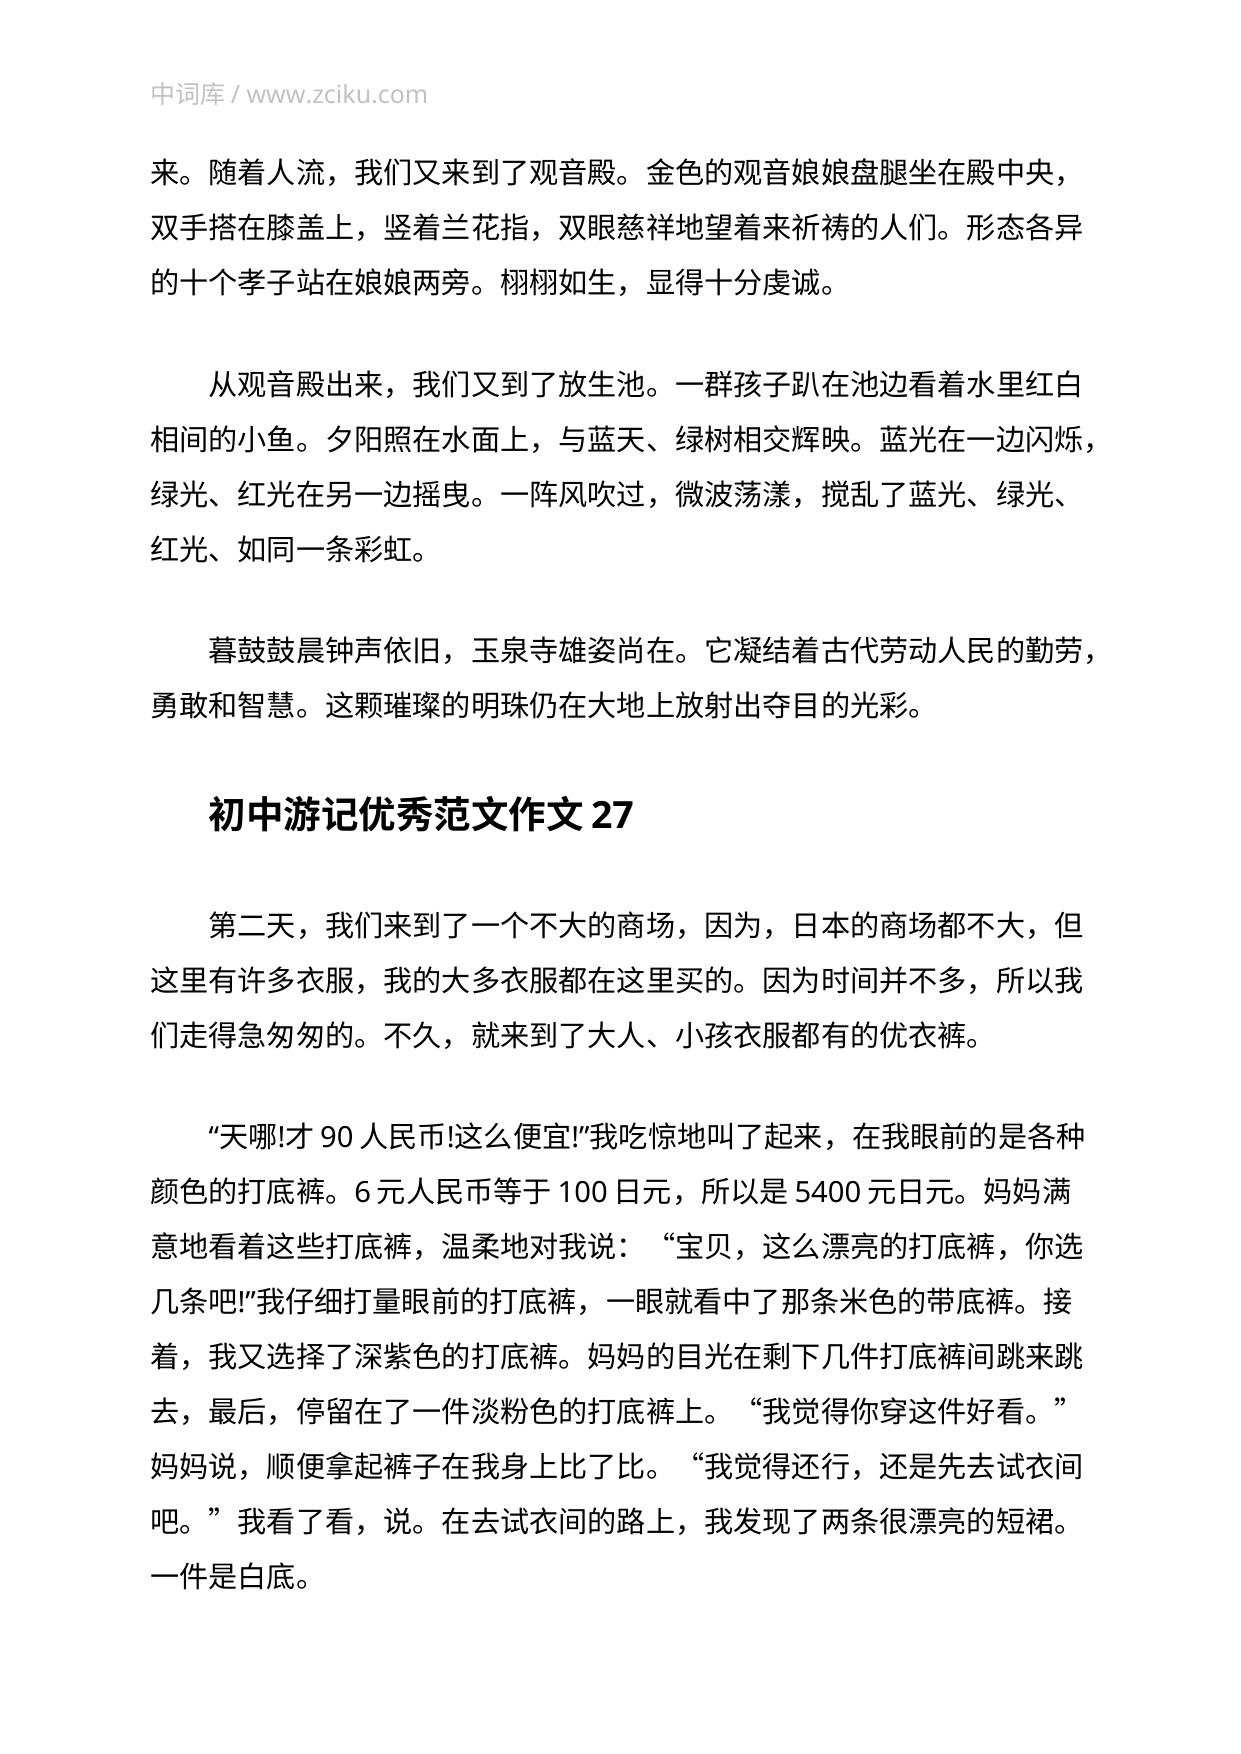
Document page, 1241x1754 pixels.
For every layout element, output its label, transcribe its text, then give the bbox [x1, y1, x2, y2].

text 第二天，我们来到了一个不大的商场，因为，日本的商场都不大，但这里有许多衣服，我的大多衣服都在这里买的。因为时间并不多，所以我们走得急匆匆的。不久，就来到了大人、小孩衣服都有的优衣裤。 [150, 902, 1090, 1054]
text 暮鼓鼓晨钟声依旧，玉泉寺雄姿尚在。它凝结着古代劳动人民的勤劳，勇敢和智慧。这颗璀璨的明珠仍在大地上放射出夺目的光彩。 [150, 628, 1090, 725]
text “天哪!才90人民币!这么便宜!”我吃惊地叫了起来，在我眼前的是各种颜色的打底裤。6元人民币等于100日元，所以是5400元日元。妈妈满意地看着这些打底裤，温柔地对我说：“宝贝，这么漂亮的打底裤，你选几条吧!”我仔细打量眼前的打底裤，一眼就看中了那条米色的带底裤。接着，我又选择了深紫色的打底裤。妈妈的目光在剩下几件打底裤间跳来跳去，最后，停留在了一件淡粉色的打底裤上。“我觉得你穿这件好看。”妈妈说，顺便拿起裤子在我身上比了比。“我觉得还行，还是先去试衣间吧。”我看了看，说。在去试衣间的路上，我发现了两条很漂亮的短裙。一件是白底。 [150, 1114, 1090, 1596]
text 初中游记优秀范文作文27 [150, 785, 1090, 839]
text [150, 150, 1090, 302]
text 从观音殿出来，我们又到了放生池。一群孩子趴在池边看着水里红白相间的小鱼。夕阳照在水面上，与蓝天、绿树相交辉映。蓝光在一边闪烁，绿光、红光在另一边摇曳。一阵风吹过，微波荡漾，搅乱了蓝光、绿光、红光、如同一条彩虹。 [150, 362, 1090, 568]
